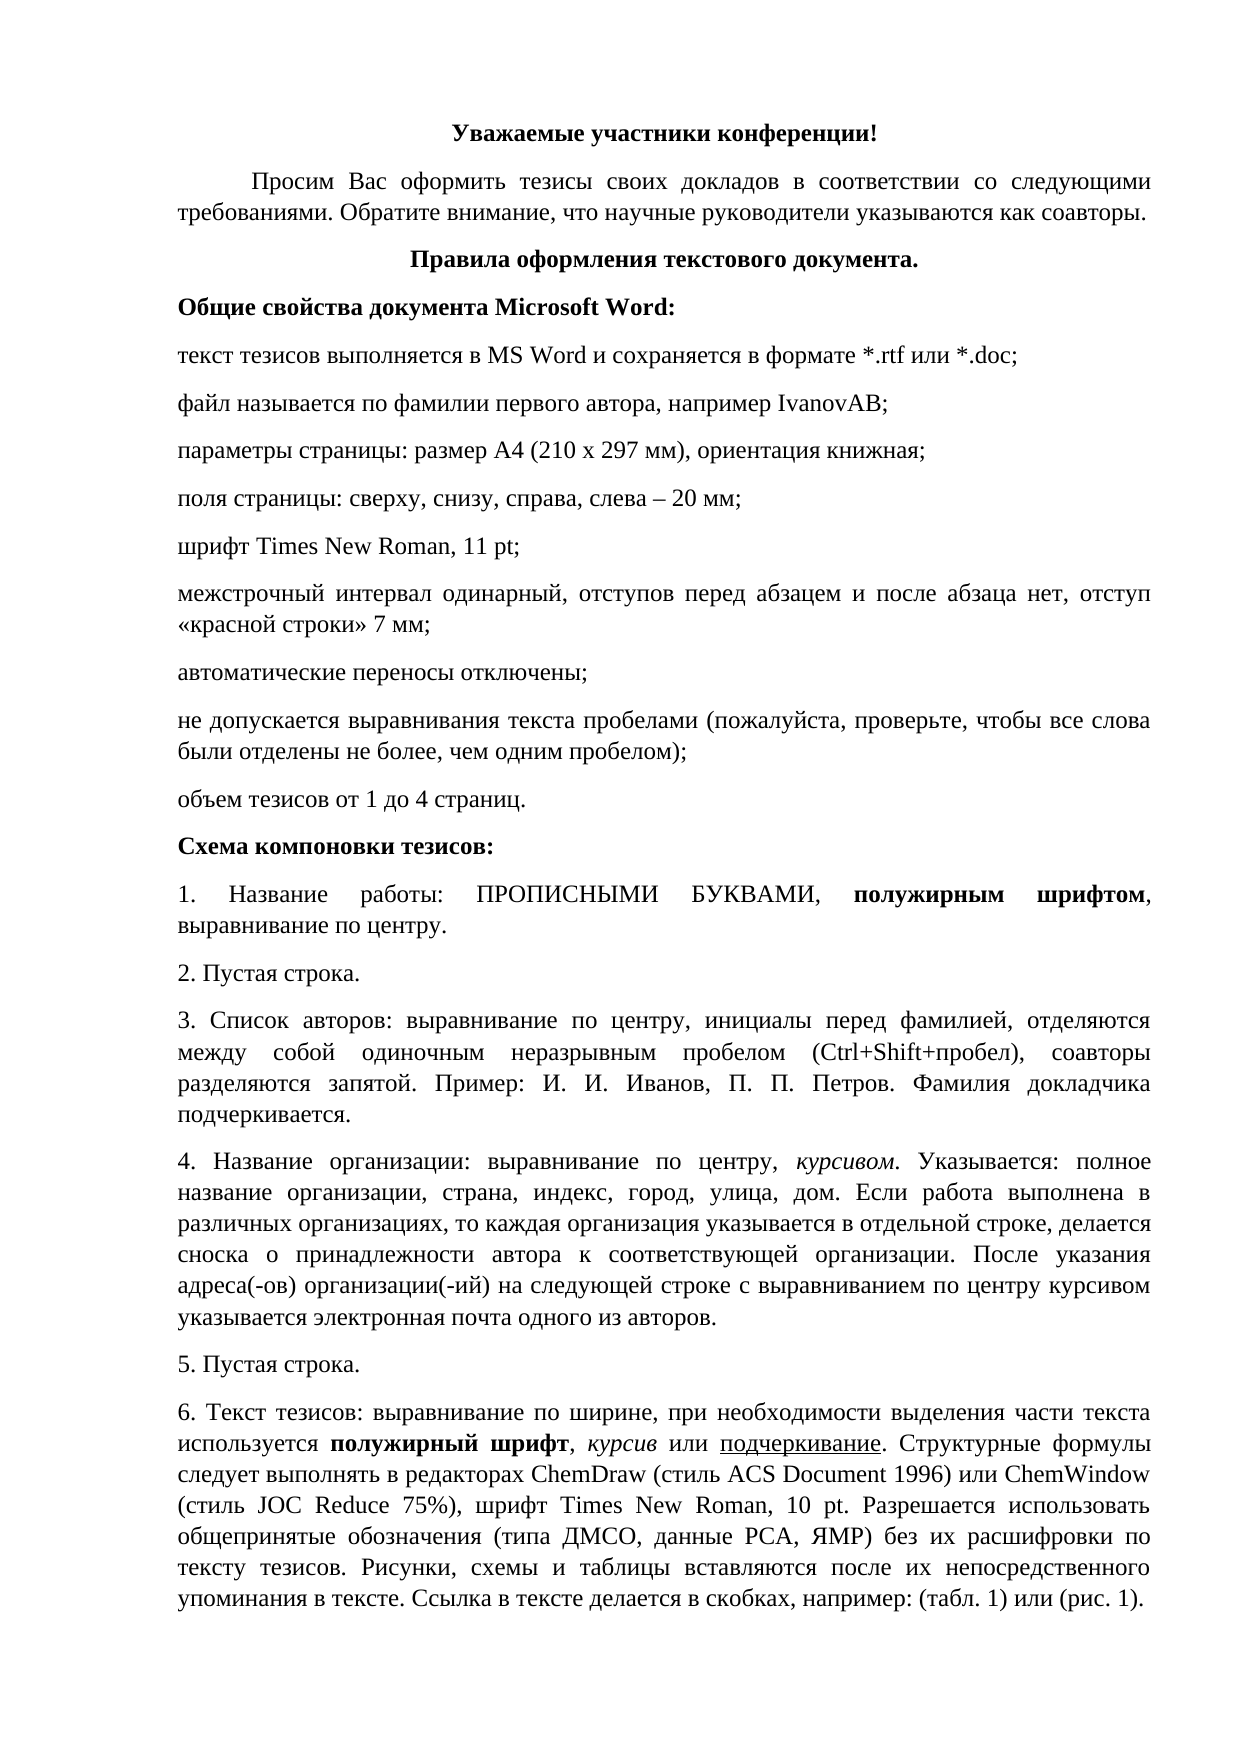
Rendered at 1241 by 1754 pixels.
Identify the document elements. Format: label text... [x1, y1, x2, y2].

text поля страницы: сверху, снизу, справа, слева – 20 мм; [177, 483, 1152, 512]
text 5. Пустая строка. [177, 1349, 1152, 1378]
text объем тезисов от 1 до 4 страниц. [177, 784, 1152, 812]
text Правила оформления текстового документа. [177, 244, 1152, 273]
text межстрочный интервал одинарный, отступов перед абзацем и после абзаца нет, отступ «красной строки» 7 мм; [177, 578, 1152, 638]
text 2. Пустая строка. [177, 958, 1152, 987]
text файл называется по фамилии первого автора, например IvanovAB; [177, 388, 1152, 416]
text параметры страницы: размер А4 (210 х 297 мм), ориентация книжная; [177, 435, 1152, 464]
text 4. Название организации: выравнивание по центру, курсивом. Указывается: полное название организации, страна, индекс, город, улица, дом. Если работа выполнена в различных организациях, то каждая организация указывается в отдельной строке, делается сноска о принадлежности автора к соответствующей организации. После указания адреса(-ов) организации(-ий) на следующей строке с выравниванием по центру курсивом указывается электронная почта одного из авторов. [177, 1146, 1152, 1330]
text шрифт Times New Roman, 11 pt; [177, 531, 1152, 559]
text автоматические переносы отключены; [177, 657, 1152, 686]
text 6. Текст тезисов: выравнивание по ширине, при необходимости выделения части текста используется полужирный шрифт, курсив или подчеркивание. Структурные формулы следует выполнять в редакторах ChemDraw (стиль ACS Document 1996) или ChemWindow (стиль JOC Reduce 75%), шрифт Times New Roman, 10 pt. Разрешается использовать общепринятые обозначения (типа ДМСО, данные РСА, ЯМР) без их расшифровки по тексту тезисов. Рисунки, схемы и таблицы вставляются после их непосредственного упоминания в тексте. Ссылка в тексте делается в скобках, например: (табл. 1) или (рис. 1). [177, 1397, 1152, 1612]
text Схема компоновки тезисов: [177, 831, 1152, 860]
text 3. Список авторов: выравнивание по центру, инициалы перед фамилией, отделяются между собой одиночным неразрывным пробелом (Ctrl+Shift+пробел), соавторы разделяются запятой. Пример: И. И. Иванов, П. П. Петров. Фамилия докладчика подчеркивается. [177, 1006, 1152, 1127]
text 1. Название работы: ПРОПИСНЫМИ БУКВАМИ, полужирным шрифтом, выравнивание по центру. [177, 879, 1152, 939]
text Просим Вас оформить тезисы своих докладов в соответствии со следующими требованиями. Обратите внимание, что научные руководители указываются как соавторы. [177, 166, 1152, 226]
text текст тезисов выполняется в MS Word и сохраняется в формате *.rtf или *.doc; [177, 340, 1152, 369]
text не допускается выравнивания текста пробелами (пожалуйста, проверьте, чтобы все слова были отделены не более, чем одним пробелом); [177, 705, 1152, 765]
text Уважаемые участники конференции! [177, 118, 1152, 147]
text Общие свойства документа Microsoft Word: [177, 292, 1152, 321]
